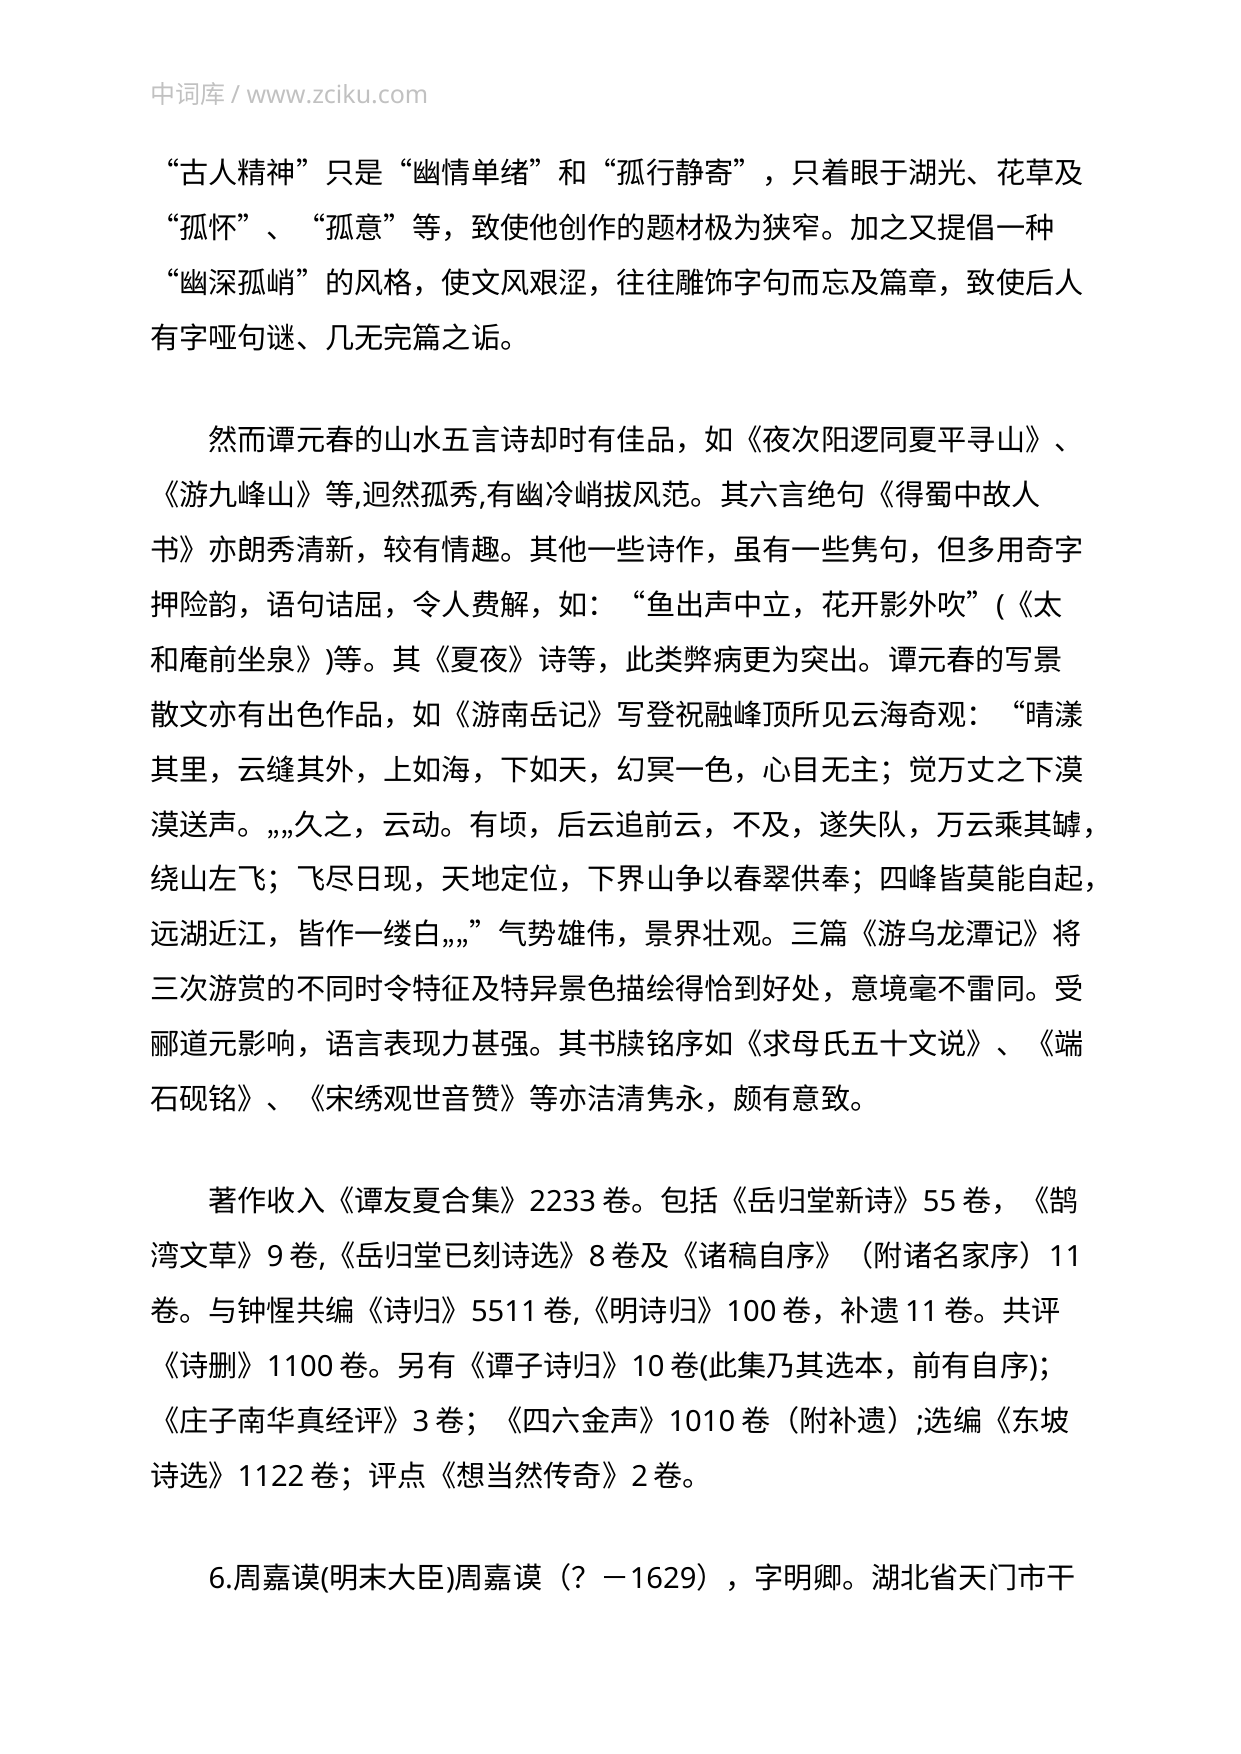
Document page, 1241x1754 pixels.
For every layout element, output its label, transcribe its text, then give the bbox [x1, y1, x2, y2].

text 然而谭元春的山水五言诗却时有佳品，如《夜次阳逻同夏平寻山》、《游九峰山》等,迥然孤秀,有幽冷峭拔风范。其六言绝句《得蜀中故人书》亦朗秀清新，较有情趣。其他一些诗作，虽有一些隽句，但多用奇字押险韵，语句诘屈，令人费解，如：“鱼出声中立，花开影外吹”(《太和庵前坐泉》)等。其《夏夜》诗等，此类弊病更为突出。谭元春的写景散文亦有出色作品，如《游南岳记》写登祝融峰顶所见云海奇观：“晴漾其里，云缝其外，上如海，下如天，幻冥一色，心目无主；觉万丈之下漠漠送声。„„久之，云动。有顷，后云追前云，不及，遂失队，万云乘其罅，绕山左飞；飞尽日现，天地定位，下界山争以春翠供奉；四峰皆莫能自起，远湖近江，皆作一缕白„„”气势雄伟，景界壮观。三篇《游乌龙潭记》将三次游赏的不同时令特征及特异景色描绘得恰到好处，意境毫不雷同。受郦道元影响，语言表现力甚强。其书牍铭序如《求母氏五十文说》、《端石砚铭》、《宋绣观世音赞》等亦洁清隽永，颇有意致。 [150, 416, 1090, 1118]
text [150, 1554, 1090, 1597]
text 著作收入《谭友夏合集》2233卷。包括《岳归堂新诗》55卷，《鹄湾文草》9卷,《岳归堂已刻诗选》8卷及《诸稿自序》（附诸名家序）11 卷。与钟惺共编《诗归》5511卷,《明诗归》100卷，补遗11卷。共评《诗删》1100卷。另有《谭子诗归》10卷(此集乃其选本，前有自序)；《庄子南华真经评》3卷；《四六金声》1010卷（附补遗）;选编《东坡诗选》1122卷；评点《想当然传奇》2卷。 [150, 1177, 1090, 1495]
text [150, 150, 1090, 357]
